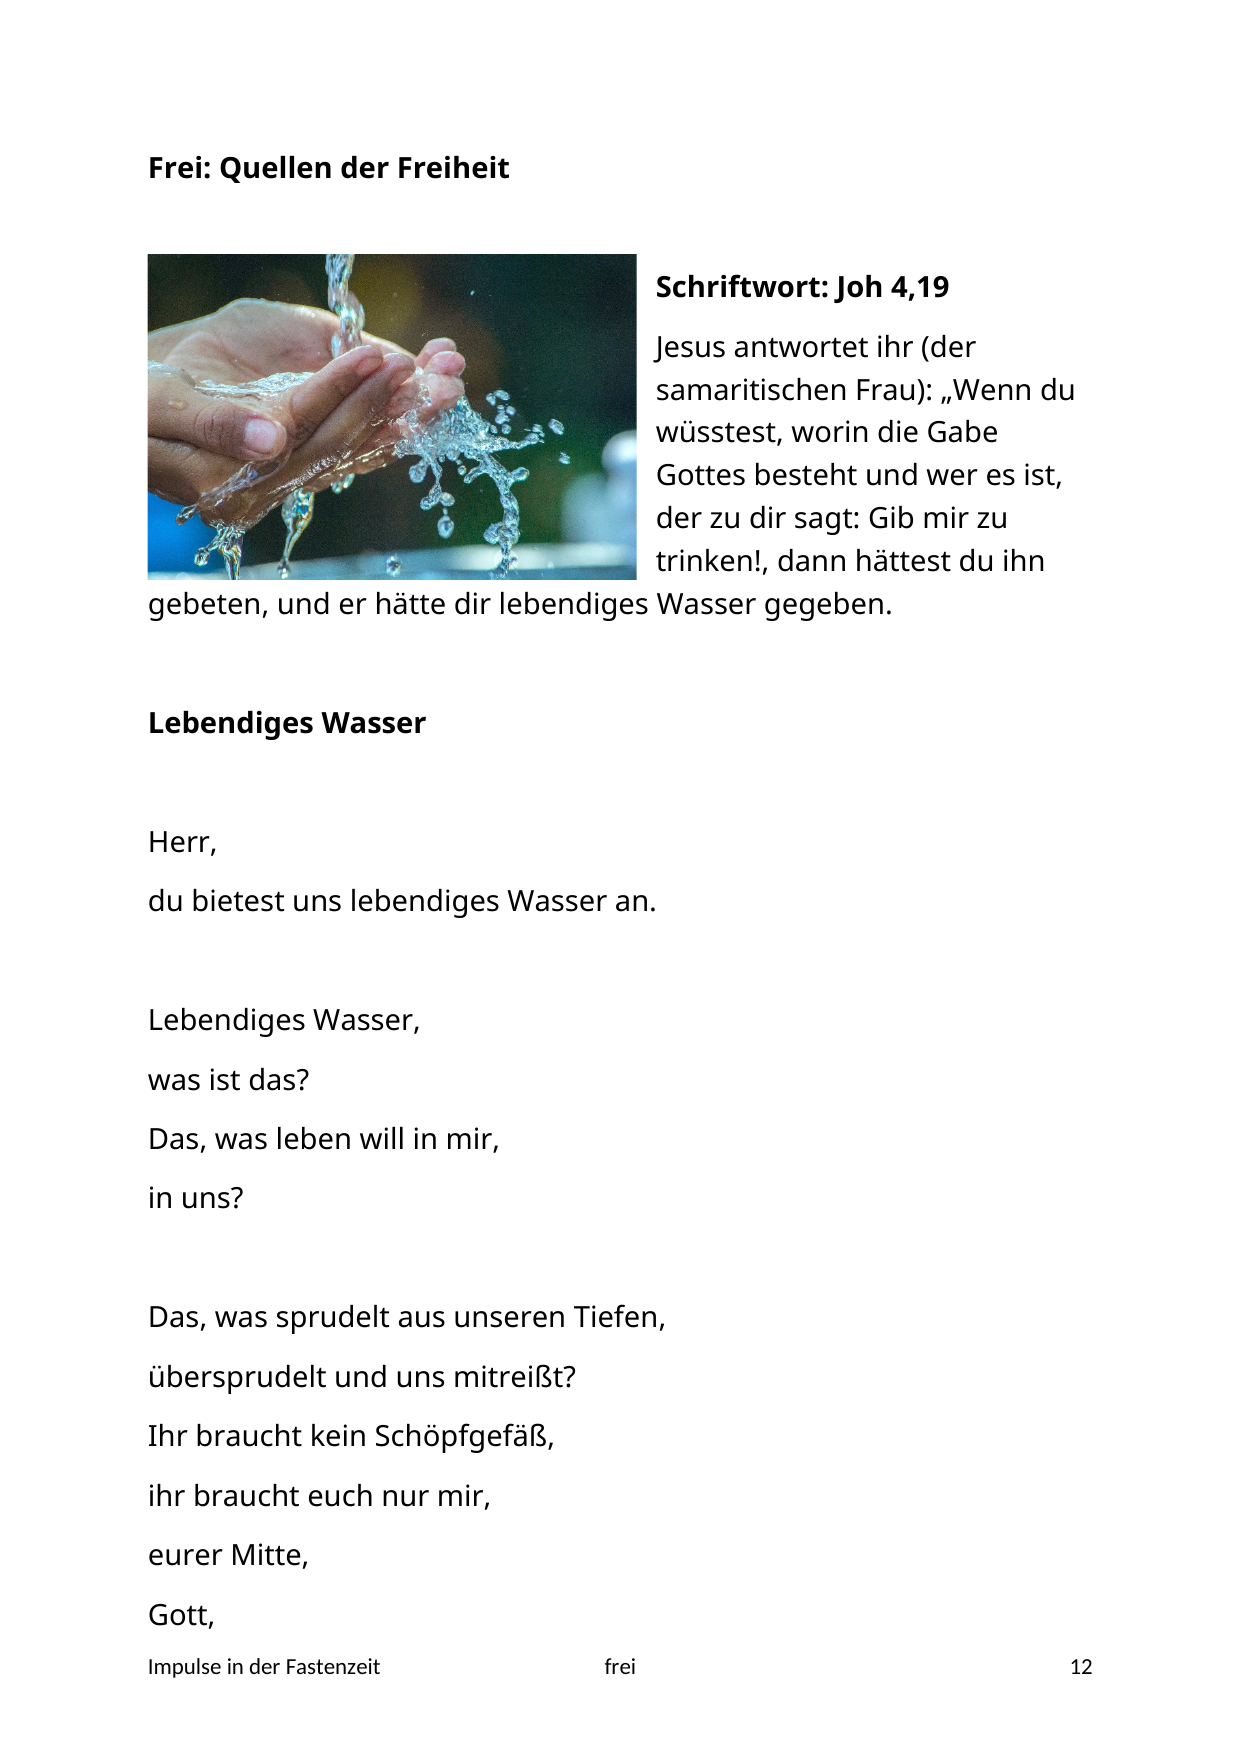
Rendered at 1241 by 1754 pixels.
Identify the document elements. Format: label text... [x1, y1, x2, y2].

text eurer Mitte, [148, 1534, 1093, 1574]
text was ist das? [148, 1059, 1093, 1098]
text Gott, [148, 1594, 1093, 1634]
text Herr, [148, 821, 1093, 861]
text ihr braucht euch nur mir, [148, 1475, 1093, 1515]
text übersprudelt und uns mitreißt? [148, 1356, 1093, 1396]
text Lebendiges Wasser, [148, 999, 1093, 1039]
text Das, was sprudelt aus unseren Tiefen, [148, 1297, 1093, 1336]
text Ihr braucht kein Schöpfgefäß, [148, 1416, 1093, 1455]
text in uns? [148, 1178, 1093, 1217]
text Jesus antwortet ihr (der samaritischen Frau): „Wenn du wüsstest, worin die Gabe Gottes besteht und wer es ist, der zu dir sagt: Gib mir zu trinken!, dann hättest du ihn gebeten, und er hätte dir lebendiges Wasser gegeben. [148, 326, 1093, 623]
text Das, was leben will in mir, [148, 1118, 1093, 1158]
text Lebendiges Wasser [148, 702, 1093, 742]
text Schriftwort: Joh 4,19 [637, 267, 1093, 306]
text du bietest uns lebendiges Wasser an. [148, 880, 1093, 920]
picture [147, 254, 637, 580]
text Frei: Quellen der Freiheit [148, 148, 1093, 187]
